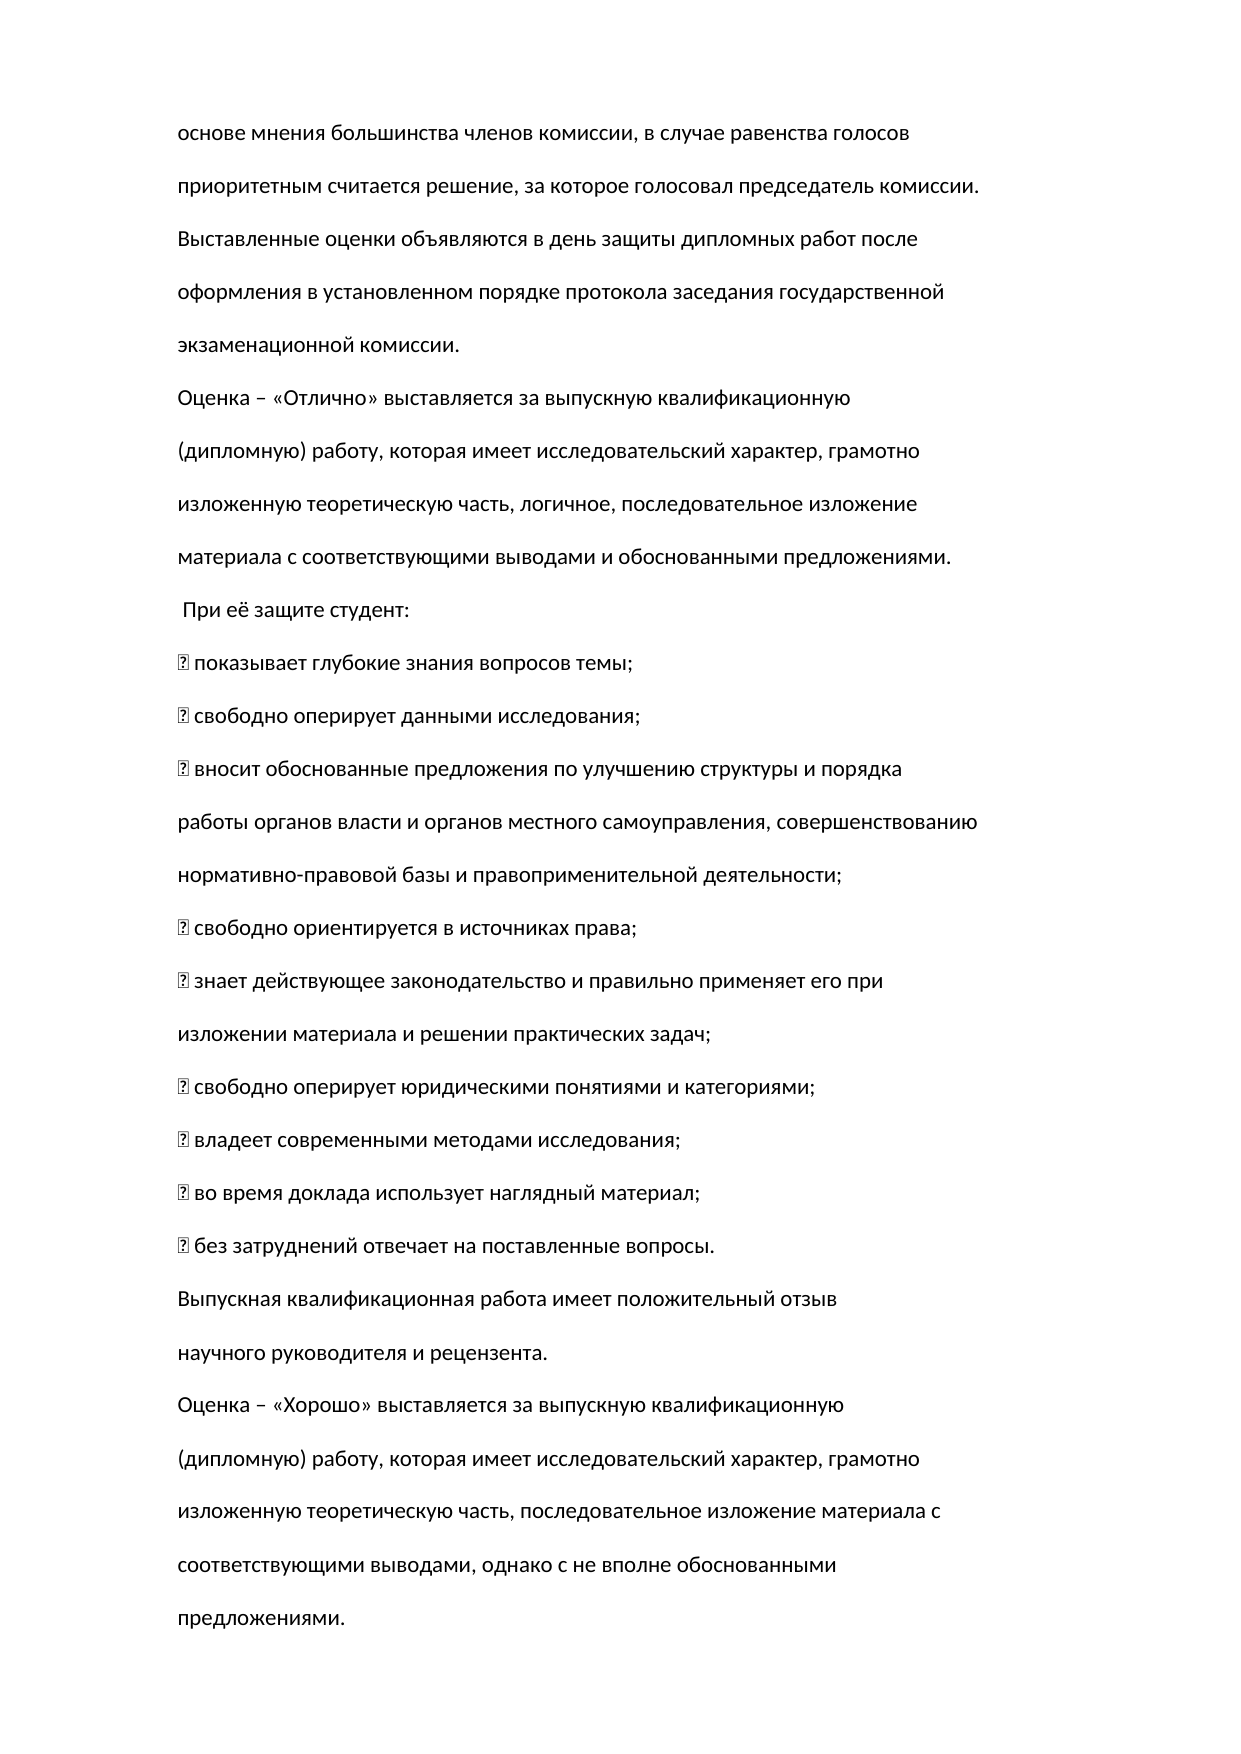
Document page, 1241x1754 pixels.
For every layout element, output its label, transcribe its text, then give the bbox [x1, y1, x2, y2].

text оформления в установленном порядке протокола заседания государственной [177, 277, 1152, 305]
text (дипломную) работу, которая имеет исследовательский характер, грамотно [177, 1444, 1152, 1472]
text При её защите студент: [177, 595, 1152, 623]
text экзаменационной комиссии. [177, 330, 1152, 358]
text материала с соответствующими выводами и обоснованными предложениями. [177, 542, 1152, 570]
text  свободно оперирует юридическими понятиями и категориями; [177, 1072, 1152, 1101]
text Выставленные оценки объявляются в день защиты дипломных работ после [177, 224, 1152, 252]
text Оценка – «Отлично» выставляется за выпускную квалификационную [177, 383, 1152, 411]
text (дипломную) работу, которая имеет исследовательский характер, грамотно [177, 436, 1152, 464]
text нормативно-правовой базы и правоприменительной деятельности; [177, 860, 1152, 888]
text  во время доклада использует наглядный материал; [177, 1178, 1152, 1207]
text изложенную теоретическую часть, последовательное изложение материала с [177, 1497, 1152, 1525]
text предложениями. [177, 1603, 1152, 1631]
text соответствующими выводами, однако с не вполне обоснованными [177, 1550, 1152, 1578]
text Оценка – «Хорошо» выставляется за выпускную квалификационную [177, 1391, 1152, 1419]
text приоритетным считается решение, за которое голосовал председатель комиссии. [177, 171, 1152, 199]
text  вносит обоснованные предложения по улучшению структуры и порядка [177, 754, 1152, 782]
text  свободно оперирует данными исследования; [177, 701, 1152, 729]
text  владеет современными методами исследования; [177, 1126, 1152, 1153]
text  без затруднений отвечает на поставленные вопросы. [177, 1232, 1152, 1259]
text  знает действующее законодательство и правильно применяет его при [177, 966, 1152, 994]
text  свободно ориентируется в источниках права; [177, 913, 1152, 941]
text изложении материала и решении практических задач; [177, 1019, 1152, 1047]
text научного руководителя и рецензента. [177, 1338, 1152, 1366]
text работы органов власти и органов местного самоуправления, совершенствованию [177, 807, 1152, 835]
text  показывает глубокие знания вопросов темы; [177, 648, 1152, 676]
text изложенную теоретическую часть, логичное, последовательное изложение [177, 489, 1152, 517]
text основе мнения большинства членов комиссии, в случае равенства голосов [177, 118, 1152, 146]
text Выпускная квалификационная работа имеет положительный отзыв [177, 1284, 1152, 1313]
